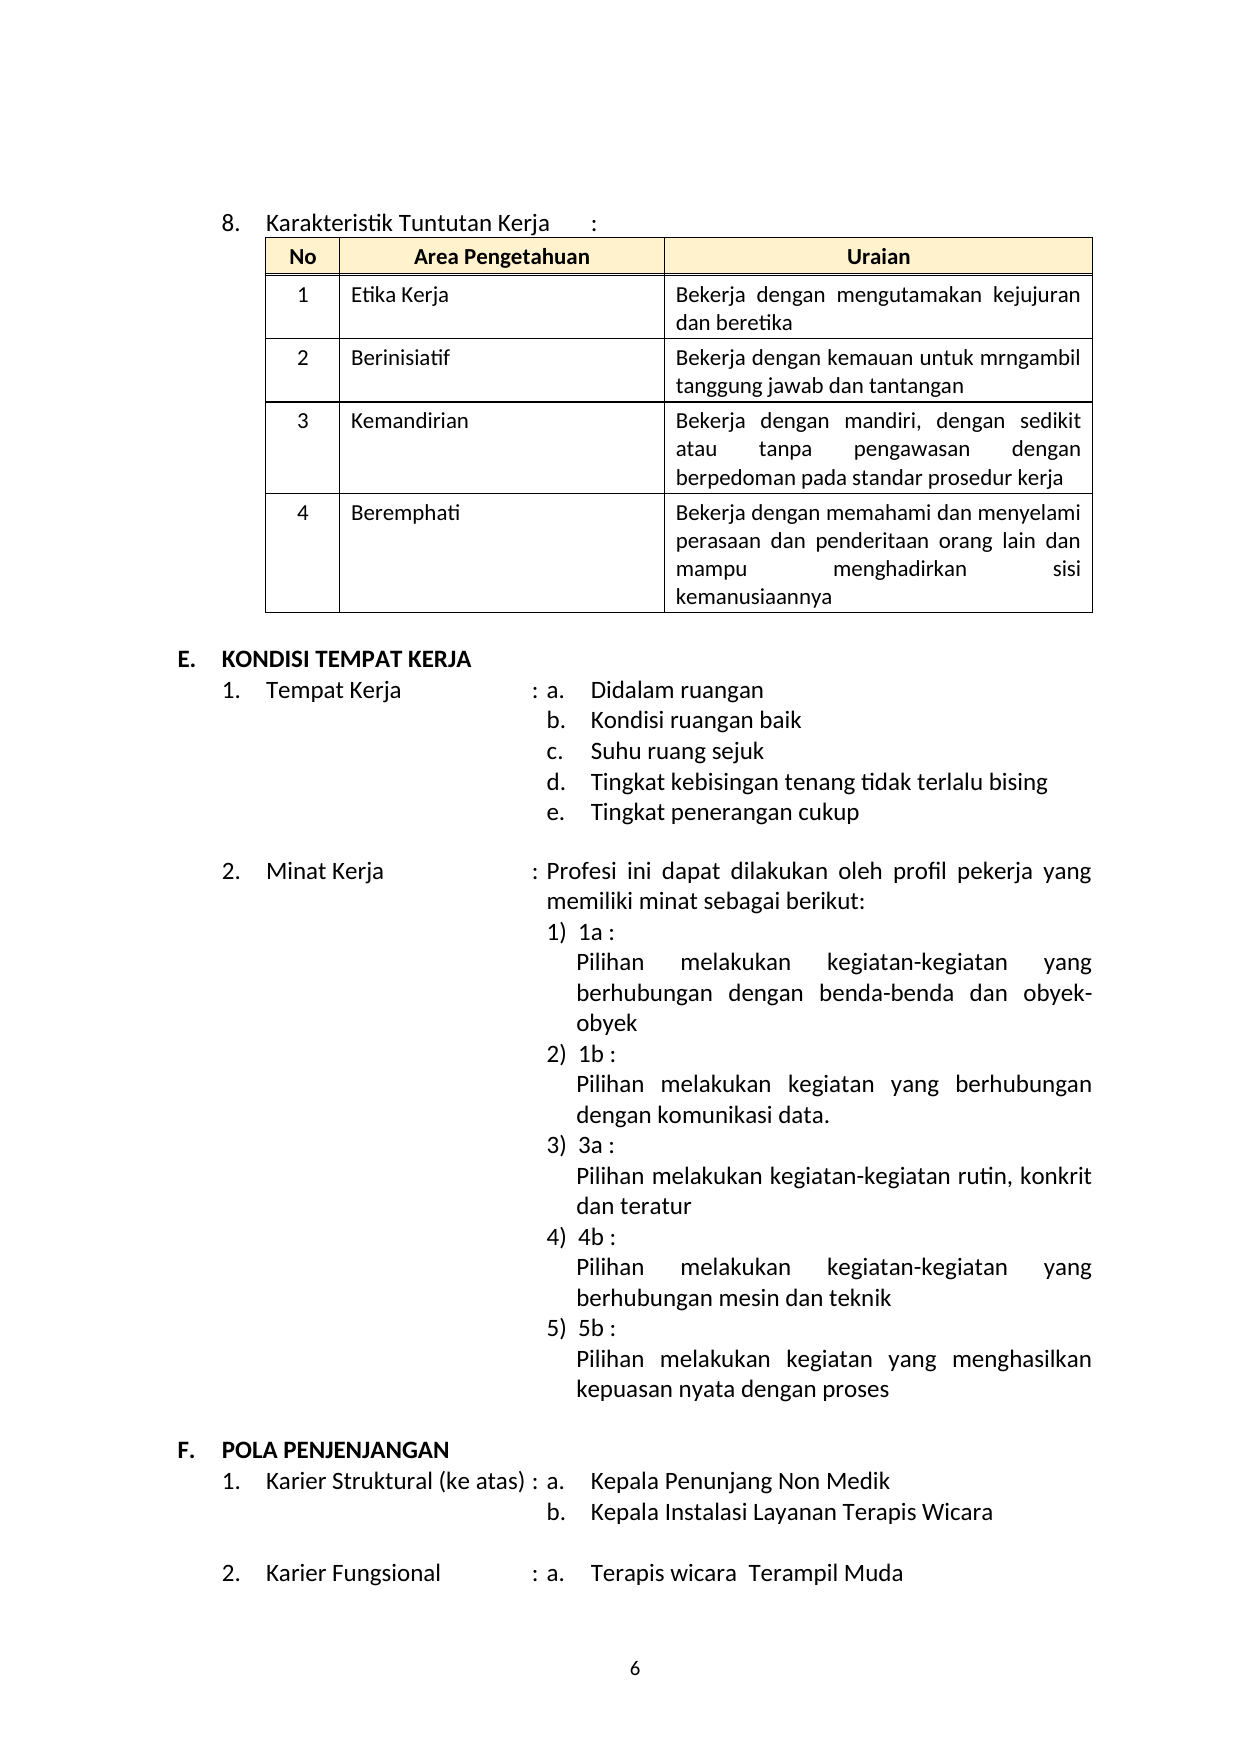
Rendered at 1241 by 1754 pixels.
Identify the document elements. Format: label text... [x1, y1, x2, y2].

text 1. Tempat Kerja : a. Didalam ruangan [222, 674, 1092, 705]
text 2) 1b : [399, 1038, 1092, 1068]
table_cell Berinisiatif [340, 339, 664, 401]
text b. Kondisi ruangan baik [222, 705, 1092, 735]
table_header Uraian [665, 238, 1092, 273]
table_cell 1 [266, 276, 339, 338]
text c. Suhu ruang sejuk [222, 735, 1092, 766]
text Pilihan melakukan kegiatan yang menghasilkan kepuasan nyata dengan proses [576, 1343, 1092, 1404]
text 5) 5b : [399, 1313, 1092, 1343]
table_cell 3 [266, 403, 339, 493]
table_header Area Pengetahuan [340, 238, 664, 273]
text Pilihan melakukan kegiatan-kegiatan yang berhubungan dengan benda-benda dan obyek-obyek [576, 946, 1092, 1038]
table_cell 2 [266, 339, 339, 401]
text 1. Karier Struktural (ke atas) : a. Kepala Penunjang Non Medik [222, 1465, 1092, 1496]
table_cell Bekerja dengan memahami dan menyelami perasaan dan penderitaan orang lain dan mampu menghadirkan sisi kemanusiaannya [665, 494, 1092, 612]
text 3) 3a : [546, 1129, 1092, 1160]
text d. Tingkat kebisingan tenang tidak terlalu bising [222, 766, 1092, 796]
table_cell Bekerja dengan mandiri, dengan sedikit atau tanpa pengawasan dengan berpedoman pada standar prosedur kerja [665, 403, 1092, 493]
table_header No [266, 238, 339, 273]
table_cell 4 [266, 494, 339, 612]
table_cell Kemandirian [340, 403, 664, 493]
table_cell Etika Kerja [340, 276, 664, 338]
text Pilihan melakukan kegiatan-kegiatan yang berhubungan mesin dan teknik [576, 1252, 1092, 1313]
text 2. Minat Kerja : Profesi ini dapat dilakukan oleh profil pekerja yang memiliki minat sebagai berikut: [222, 855, 1092, 916]
table_cell Bekerja dengan kemauan untuk mrngambil tanggung jawab dan tantangan [665, 339, 1092, 401]
text 1) 1a : [177, 916, 1092, 946]
text 8. Karakteristik Tuntutan Kerja : [221, 207, 1092, 237]
text Pilihan melakukan kegiatan yang berhubungan dengan komunikasi data. [576, 1068, 1092, 1129]
text E. KONDISI TEMPAT KERJA [177, 644, 1092, 674]
text e. Tingkat penerangan cukup [222, 796, 1092, 827]
table_cell Bekerja dengan mengutamakan kejujuran dan beretika [665, 276, 1092, 338]
text 2. Karier Fungsional : a. Terapis wicara Terampil Muda [222, 1557, 1092, 1587]
text b. Kepala Instalasi Layanan Terapis Wicara [222, 1496, 1092, 1526]
text F. POLA PENJENJANGAN [177, 1435, 1092, 1465]
text 4) 4b : [546, 1221, 1092, 1252]
text Pilihan melakukan kegiatan-kegiatan rutin, konkrit dan teratur [576, 1160, 1092, 1221]
table_cell Beremphati [340, 494, 664, 612]
